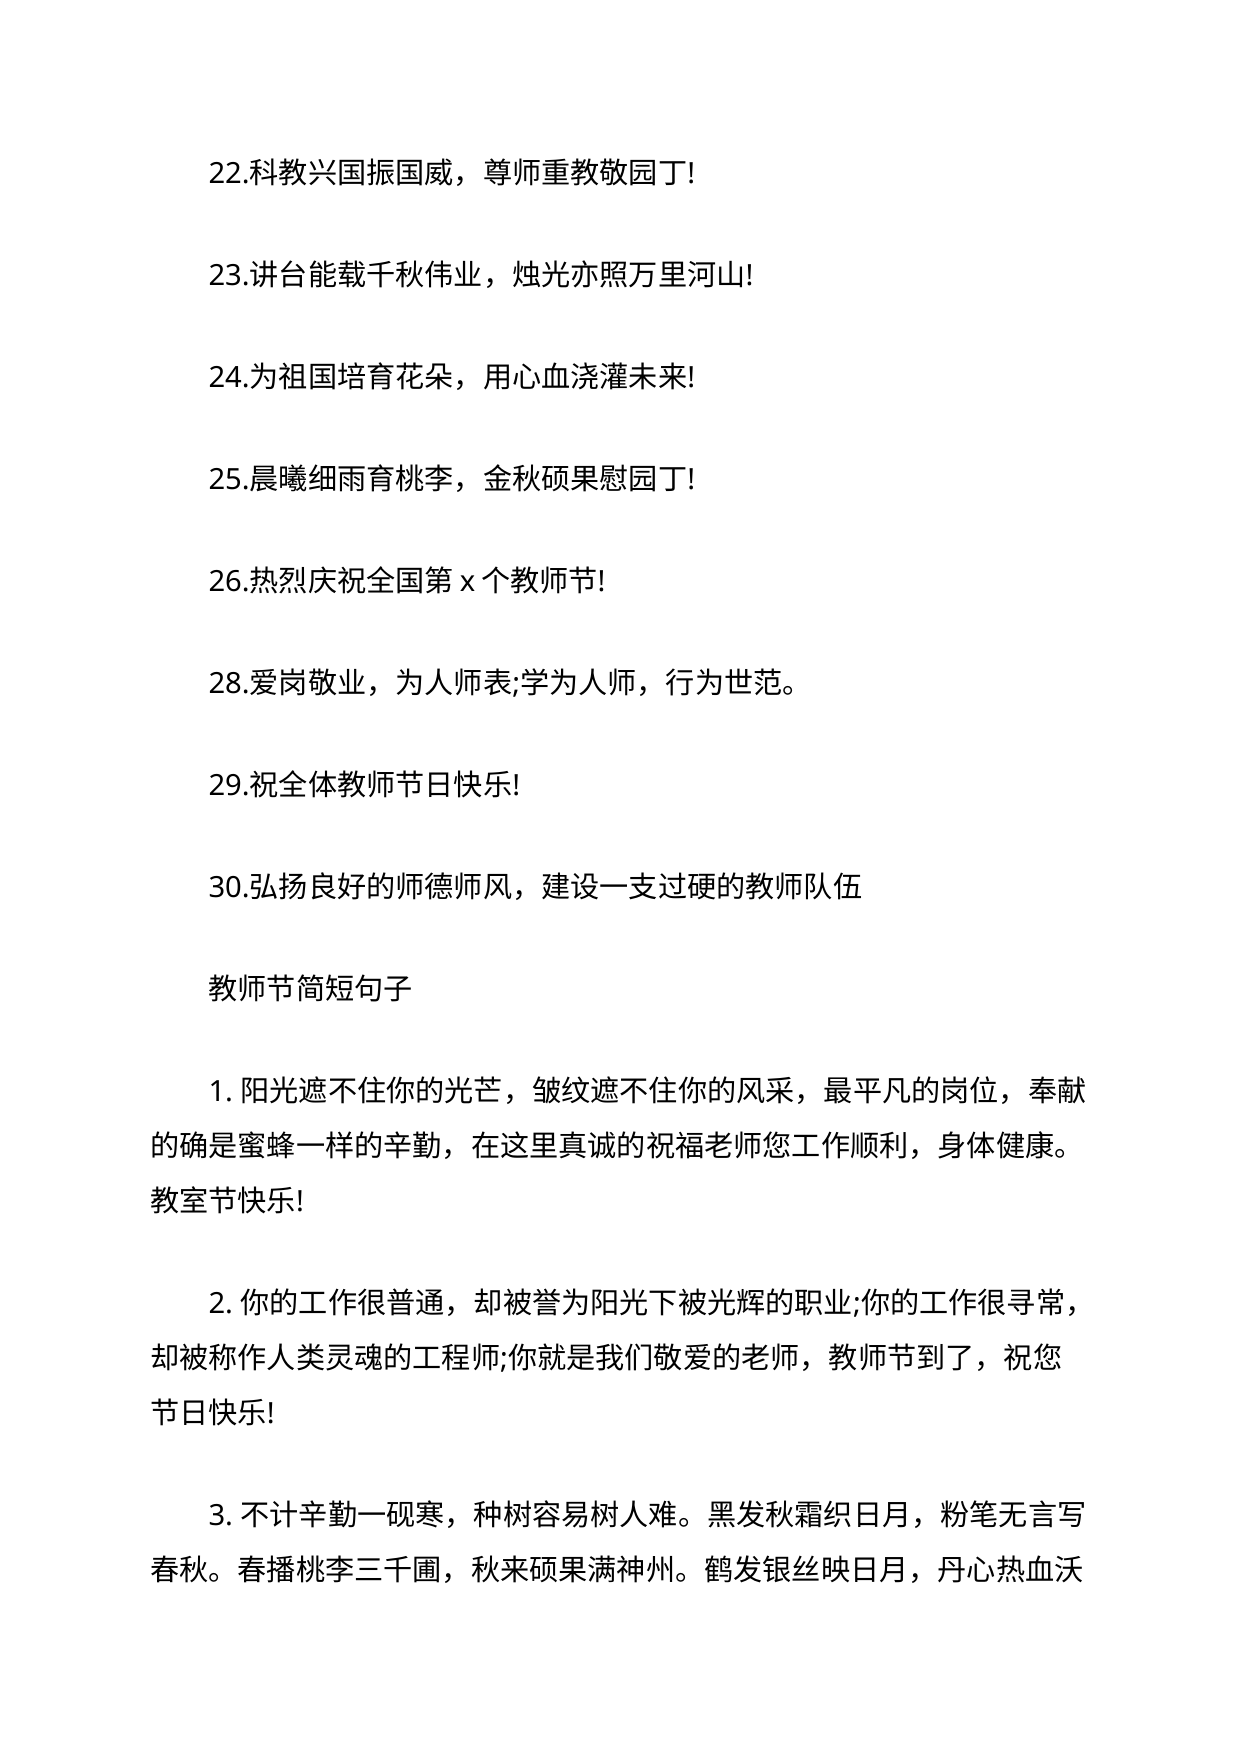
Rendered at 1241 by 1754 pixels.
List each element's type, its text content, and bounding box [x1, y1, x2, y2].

text 29.祝全体教师节日快乐! [150, 762, 1090, 804]
text 24.为祖国培育花朵，用心血浇灌未来! [150, 354, 1090, 396]
text 1. 阳光遮不住你的光芒，皱纹遮不住你的风采，最平凡的岗位，奉献的确是蜜蜂一样的辛勤，在这里真诚的祝福老师您工作顺利，身体健康。教室节快乐! [150, 1068, 1090, 1220]
text 25.晨曦细雨育桃李，金秋硕果慰园丁! [150, 456, 1090, 498]
text 30.弘扬良好的师德师风，建设一支过硬的教师队伍 [150, 864, 1090, 906]
text 26.热烈庆祝全国第x个教师节! [150, 558, 1090, 600]
text 2. 你的工作很普通，却被誉为阳光下被光辉的职业;你的工作很寻常，却被称作人类灵魂的工程师;你就是我们敬爱的老师，教师节到了，祝您节日快乐! [150, 1279, 1090, 1432]
text 22.科教兴国振国威，尊师重教敬园丁! [150, 150, 1090, 192]
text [150, 1491, 1090, 1589]
text 教师节简短句子 [150, 966, 1090, 1008]
text 28.爱岗敬业，为人师表;学为人师，行为世范。 [150, 660, 1090, 702]
text 23.讲台能载千秋伟业，烛光亦照万里河山! [150, 252, 1090, 294]
